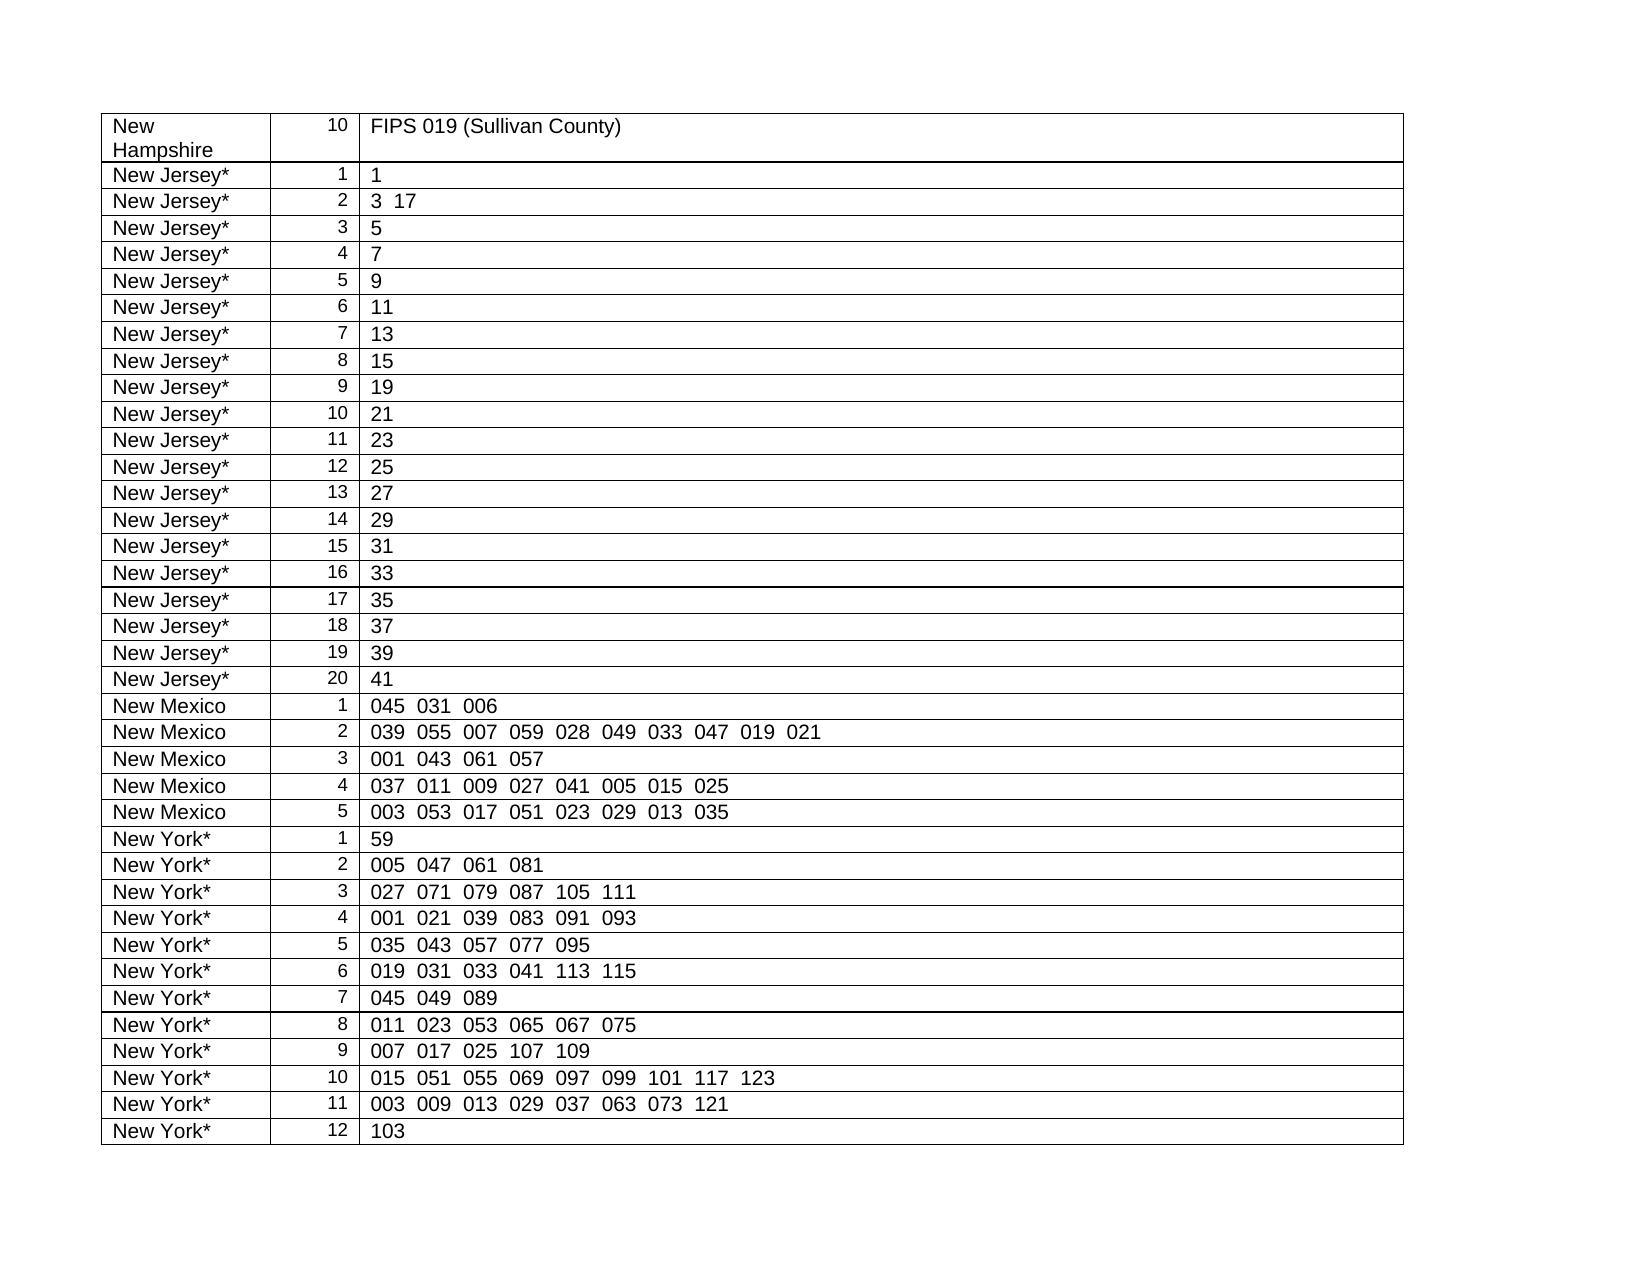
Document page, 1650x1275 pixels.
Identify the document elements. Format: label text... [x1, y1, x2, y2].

table_cell 10 [271, 114, 359, 161]
table_cell 3 [271, 880, 359, 905]
table_cell 5 [271, 269, 359, 294]
table_cell 9 [360, 269, 1403, 294]
table_cell 001 043 061 057 [360, 747, 1403, 772]
table_cell 19 [271, 641, 359, 666]
table_cell 33 [360, 561, 1403, 586]
table_cell New Jersey* [102, 667, 270, 693]
table_cell 1 [360, 163, 1403, 188]
table_cell 003 053 017 051 023 029 013 035 [360, 800, 1403, 826]
table_cell New Mexico [102, 774, 270, 799]
table_cell New York* [102, 1119, 270, 1144]
table_cell 035 043 057 077 095 [360, 933, 1403, 958]
table_cell New Jersey* [102, 322, 270, 347]
table_cell 8 [271, 1013, 359, 1038]
table_cell 14 [271, 508, 359, 533]
table_cell 045 031 006 [360, 694, 1403, 719]
table_cell 11 [271, 1092, 359, 1118]
table_cell New York* [102, 1013, 270, 1038]
table_cell New Hampshire [102, 114, 270, 161]
table_cell New York* [102, 853, 270, 879]
table_cell New Jersey* [102, 189, 270, 214]
table_cell New Jersey* [102, 508, 270, 533]
table_cell 59 [360, 827, 1403, 852]
table_cell 21 [360, 402, 1403, 427]
table_cell 011 023 053 065 067 075 [360, 1013, 1403, 1038]
table_cell 045 049 089 [360, 986, 1403, 1011]
table_cell New York* [102, 880, 270, 905]
table_cell New Jersey* [102, 349, 270, 374]
table_cell 007 017 025 107 109 [360, 1039, 1403, 1064]
table_cell 019 031 033 041 113 115 [360, 959, 1403, 985]
table_cell New York* [102, 1039, 270, 1064]
table_cell 11 [271, 428, 359, 454]
table_cell 13 [271, 481, 359, 507]
table_cell 1 [271, 827, 359, 852]
table_cell 15 [360, 349, 1403, 374]
table_cell New York* [102, 906, 270, 932]
table_cell 2 [271, 853, 359, 879]
table_cell 4 [271, 242, 359, 268]
table_cell 5 [271, 933, 359, 958]
table_cell 12 [271, 455, 359, 480]
table_cell 7 [271, 986, 359, 1011]
table_cell 9 [271, 1039, 359, 1064]
table_cell 5 [271, 800, 359, 826]
table_cell New Jersey* [102, 588, 270, 613]
table_cell 23 [360, 428, 1403, 454]
table_cell New Jersey* [102, 534, 270, 560]
table_cell New York* [102, 1092, 270, 1118]
table_cell 17 [271, 588, 359, 613]
table_cell New York* [102, 986, 270, 1011]
table_cell 27 [360, 481, 1403, 507]
table_cell 7 [271, 322, 359, 347]
table_cell 039 055 007 059 028 049 033 047 019 021 [360, 720, 1403, 746]
table_cell 001 021 039 083 091 093 [360, 906, 1403, 932]
table_cell 25 [360, 455, 1403, 480]
table_cell 10 [271, 1066, 359, 1091]
table_cell 35 [360, 588, 1403, 613]
table_cell 003 009 013 029 037 063 073 121 [360, 1092, 1403, 1118]
table_cell 005 047 061 081 [360, 853, 1403, 879]
table_cell 11 [360, 295, 1403, 321]
table_cell FIPS 019 (Sullivan County) [360, 114, 1403, 161]
table_cell 103 [360, 1119, 1403, 1144]
table_cell 6 [271, 959, 359, 985]
table_cell 18 [271, 614, 359, 639]
table_cell New Jersey* [102, 163, 270, 188]
table_cell 6 [271, 295, 359, 321]
table_cell 037 011 009 027 041 005 015 025 [360, 774, 1403, 799]
table_cell 20 [271, 667, 359, 693]
table_cell 3 [271, 747, 359, 772]
table_cell 15 [271, 534, 359, 560]
table_cell 16 [271, 561, 359, 586]
table_cell 31 [360, 534, 1403, 560]
table_cell New Mexico [102, 694, 270, 719]
table_cell 2 [271, 720, 359, 746]
table_cell 13 [360, 322, 1403, 347]
table_cell 3 [271, 216, 359, 241]
table_cell 19 [360, 375, 1403, 401]
table_cell 37 [360, 614, 1403, 639]
table_cell New Jersey* [102, 641, 270, 666]
table_cell New York* [102, 827, 270, 852]
table_cell 2 [271, 189, 359, 214]
table_cell New Jersey* [102, 216, 270, 241]
table_cell 39 [360, 641, 1403, 666]
table_cell New Jersey* [102, 428, 270, 454]
table_cell 5 [360, 216, 1403, 241]
table_cell 10 [271, 402, 359, 427]
table_cell New York* [102, 933, 270, 958]
table_cell New Jersey* [102, 481, 270, 507]
table_cell 12 [271, 1119, 359, 1144]
table_cell New Mexico [102, 720, 270, 746]
table_cell New Jersey* [102, 561, 270, 586]
table_cell 015 051 055 069 097 099 101 117 123 [360, 1066, 1403, 1091]
table_cell 41 [360, 667, 1403, 693]
table_cell New Jersey* [102, 455, 270, 480]
table_cell 8 [271, 349, 359, 374]
table_cell 027 071 079 087 105 111 [360, 880, 1403, 905]
table_cell 1 [271, 163, 359, 188]
table_cell 4 [271, 774, 359, 799]
table_cell New Jersey* [102, 242, 270, 268]
table_cell 1 [271, 694, 359, 719]
table_cell New Mexico [102, 800, 270, 826]
table_cell New York* [102, 1066, 270, 1091]
table_cell 3 17 [360, 189, 1403, 214]
table_cell New York* [102, 959, 270, 985]
table_cell 4 [271, 906, 359, 932]
table_cell New Jersey* [102, 269, 270, 294]
table_cell 7 [360, 242, 1403, 268]
table_cell New Jersey* [102, 295, 270, 321]
table_cell New Jersey* [102, 614, 270, 639]
table_cell 29 [360, 508, 1403, 533]
table_cell New Mexico [102, 747, 270, 772]
table_cell 9 [271, 375, 359, 401]
table_cell New Jersey* [102, 375, 270, 401]
table_cell New Jersey* [102, 402, 270, 427]
